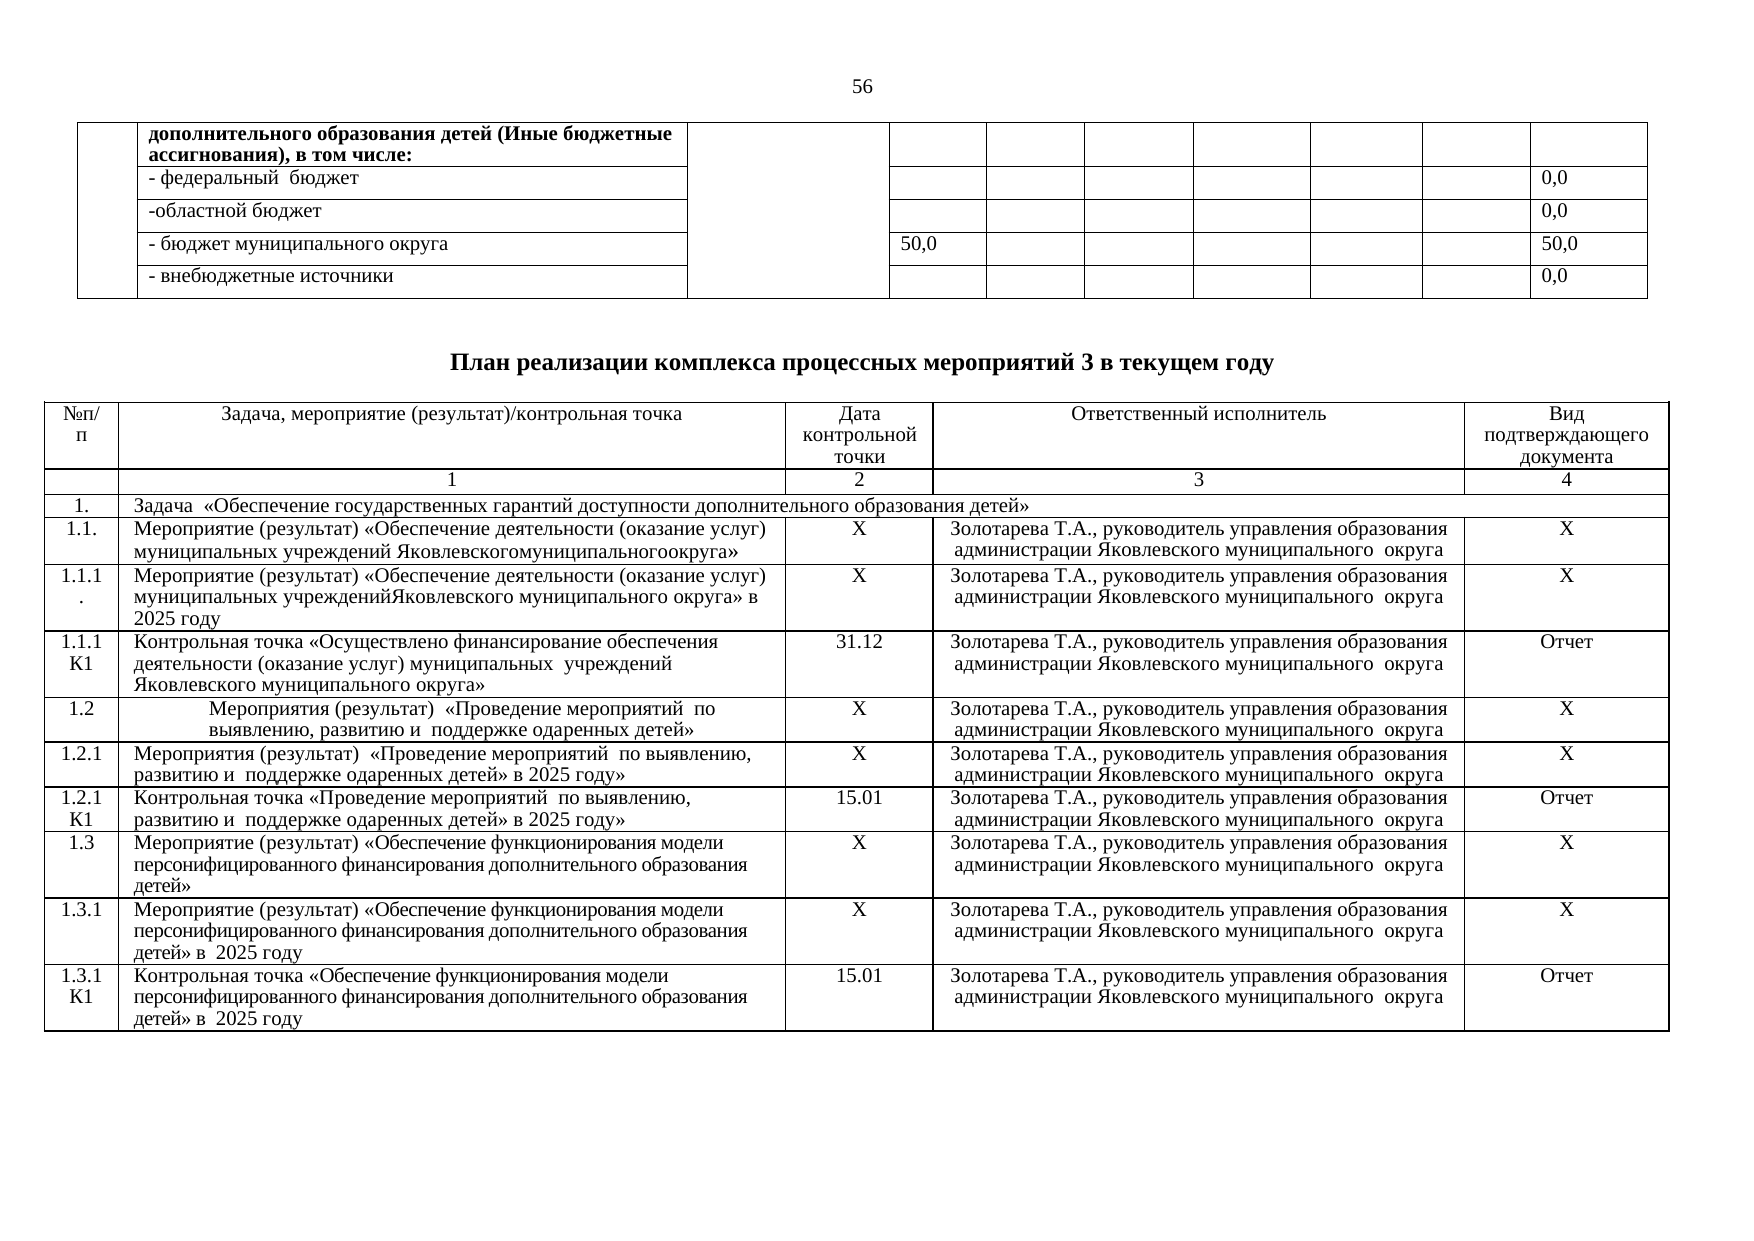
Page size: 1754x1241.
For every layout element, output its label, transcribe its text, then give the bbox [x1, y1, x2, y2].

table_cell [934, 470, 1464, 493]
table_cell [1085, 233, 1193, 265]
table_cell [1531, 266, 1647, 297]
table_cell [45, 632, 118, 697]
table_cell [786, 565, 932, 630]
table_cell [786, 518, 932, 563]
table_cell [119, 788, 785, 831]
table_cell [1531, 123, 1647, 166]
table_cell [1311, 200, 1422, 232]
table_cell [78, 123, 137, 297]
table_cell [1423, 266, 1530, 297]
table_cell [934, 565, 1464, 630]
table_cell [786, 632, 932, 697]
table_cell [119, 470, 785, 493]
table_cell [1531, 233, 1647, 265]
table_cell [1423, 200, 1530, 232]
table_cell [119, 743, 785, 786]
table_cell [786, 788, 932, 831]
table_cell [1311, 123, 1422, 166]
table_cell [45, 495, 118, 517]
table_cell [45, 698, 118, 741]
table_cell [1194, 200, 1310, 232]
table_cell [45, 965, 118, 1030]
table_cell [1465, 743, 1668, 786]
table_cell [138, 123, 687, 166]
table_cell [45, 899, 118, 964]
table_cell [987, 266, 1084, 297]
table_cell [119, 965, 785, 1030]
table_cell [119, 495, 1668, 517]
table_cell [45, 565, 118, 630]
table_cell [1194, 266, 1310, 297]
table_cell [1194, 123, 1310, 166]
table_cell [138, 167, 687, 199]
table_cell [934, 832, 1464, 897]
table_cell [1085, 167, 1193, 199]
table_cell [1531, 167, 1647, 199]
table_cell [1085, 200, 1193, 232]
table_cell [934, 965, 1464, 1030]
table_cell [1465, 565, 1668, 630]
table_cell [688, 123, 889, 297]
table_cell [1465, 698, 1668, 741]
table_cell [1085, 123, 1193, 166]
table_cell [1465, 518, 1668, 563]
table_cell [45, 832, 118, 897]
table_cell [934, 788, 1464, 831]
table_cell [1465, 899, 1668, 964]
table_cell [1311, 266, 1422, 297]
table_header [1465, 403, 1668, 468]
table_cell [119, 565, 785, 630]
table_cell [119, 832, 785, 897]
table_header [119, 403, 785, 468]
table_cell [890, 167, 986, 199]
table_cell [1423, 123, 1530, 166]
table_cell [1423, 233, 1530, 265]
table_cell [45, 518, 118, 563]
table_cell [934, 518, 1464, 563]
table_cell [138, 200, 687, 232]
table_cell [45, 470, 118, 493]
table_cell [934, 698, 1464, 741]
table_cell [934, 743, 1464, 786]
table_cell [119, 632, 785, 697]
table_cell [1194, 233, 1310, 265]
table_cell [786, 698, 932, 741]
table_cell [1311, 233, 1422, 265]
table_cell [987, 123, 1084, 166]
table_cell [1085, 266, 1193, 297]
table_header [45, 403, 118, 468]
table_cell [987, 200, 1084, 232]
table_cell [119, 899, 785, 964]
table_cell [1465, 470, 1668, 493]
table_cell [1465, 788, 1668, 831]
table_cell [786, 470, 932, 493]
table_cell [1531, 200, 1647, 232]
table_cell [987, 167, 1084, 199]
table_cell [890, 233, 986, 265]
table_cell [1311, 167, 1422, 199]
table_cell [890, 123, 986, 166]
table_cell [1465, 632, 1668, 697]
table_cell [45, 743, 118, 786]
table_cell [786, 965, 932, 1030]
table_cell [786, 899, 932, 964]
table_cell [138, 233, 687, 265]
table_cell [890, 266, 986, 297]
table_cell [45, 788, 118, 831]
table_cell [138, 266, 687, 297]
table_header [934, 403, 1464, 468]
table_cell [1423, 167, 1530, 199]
text План реализации комплекса процессных мероприятий 3 в текущем году [89, 350, 1636, 401]
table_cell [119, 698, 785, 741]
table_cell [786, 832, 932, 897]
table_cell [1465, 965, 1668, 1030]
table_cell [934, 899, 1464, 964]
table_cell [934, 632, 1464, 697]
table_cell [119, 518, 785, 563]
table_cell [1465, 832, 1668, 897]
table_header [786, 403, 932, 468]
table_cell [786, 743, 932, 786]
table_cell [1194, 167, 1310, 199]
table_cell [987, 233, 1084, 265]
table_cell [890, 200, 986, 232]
